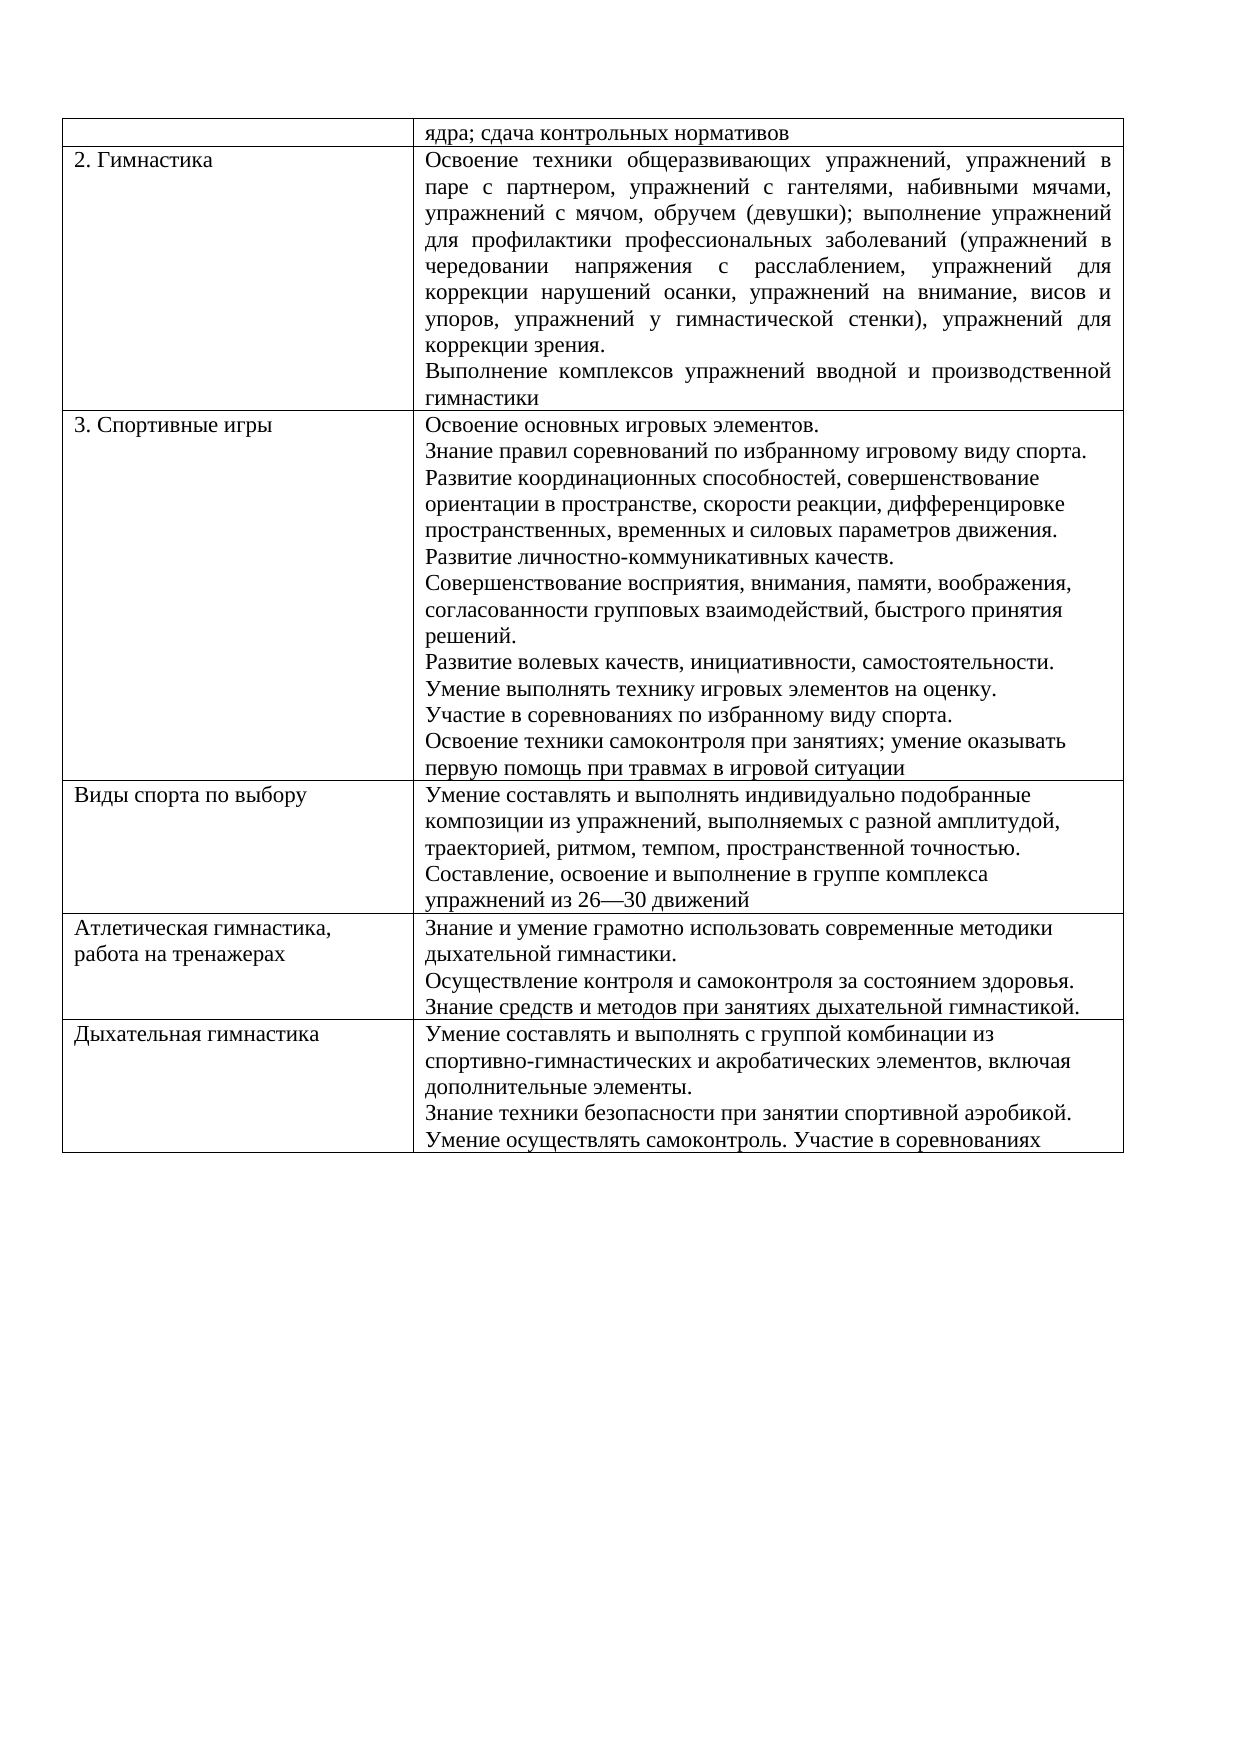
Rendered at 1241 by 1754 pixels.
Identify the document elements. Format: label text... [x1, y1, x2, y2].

table_cell Дыхательная гимнастика [63, 1020, 413, 1152]
table_cell 2. Гимнастика [63, 147, 413, 410]
table_cell Умение составлять и выполнять с группой комбинации из спортивно-гимнастических и акробатических элементов, включая дополнительные элементы. Знание техники безопасности при занятии спортивной аэробикой. Умение осуществлять самоконтроль. Участие в соревнованиях [414, 1020, 1123, 1152]
table_cell Освоение основных игровых элементов. Знание правил соревнований по избранному игровому виду спорта. Развитие координационных способностей, совершенствование ориентации в пространстве, скорости реакции, дифференцировке пространственных, временных и силовых параметров движения. Развитие личностно-коммуникативных качеств. Совершенствование восприятия, внимания, памяти, воображения, согласованности групповых взаимодействий, быстрого принятия решений. Развитие волевых качеств, инициативности, самостоятельности. Умение выполнять технику игровых элементов на оценку. Участие в соревнованиях по избранному виду спорта. Освоение техники самоконтроля при занятиях; умение оказывать первую помощь при травмах в игровой ситуации [414, 411, 1123, 780]
table_cell 3. Спортивные игры [63, 411, 413, 780]
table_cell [63, 119, 413, 146]
table_cell Освоение техники общеразвивающих упражнений, упражнений в паре с партнером, упражнений с гантелями, набивными мячами, упражнений с мячом, обручем (девушки); выполнение упражнений для профилактики профессиональных заболеваний (упражнений в чередовании напряжения с расслаблением, упражнений для коррекции нарушений осанки, упражнений на внимание, висов и упоров, упражнений у гимнастической стенки), упражнений для коррекции зрения. Выполнение комплексов упражнений вводной и производственной гимнастики [414, 147, 1123, 410]
table_cell Атлетическая гимнастика, работа на тренажерах [63, 914, 413, 1019]
table_cell Знание и умение грамотно использовать современные методики дыхательной гимнастики. Осуществление контроля и самоконтроля за состоянием здоровья. Знание средств и методов при занятиях дыхательной гимнастикой. [414, 914, 1123, 1019]
table_cell Виды спорта по выбору [63, 781, 413, 913]
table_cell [414, 119, 1123, 146]
table_cell Умение составлять и выполнять индивидуально подобранные композиции из упражнений, выполняемых с разной амплитудой, траекторией, ритмом, темпом, пространственной точностью. Составление, освоение и выполнение в группе комплекса упражнений из 26—30 движений [414, 781, 1123, 913]
